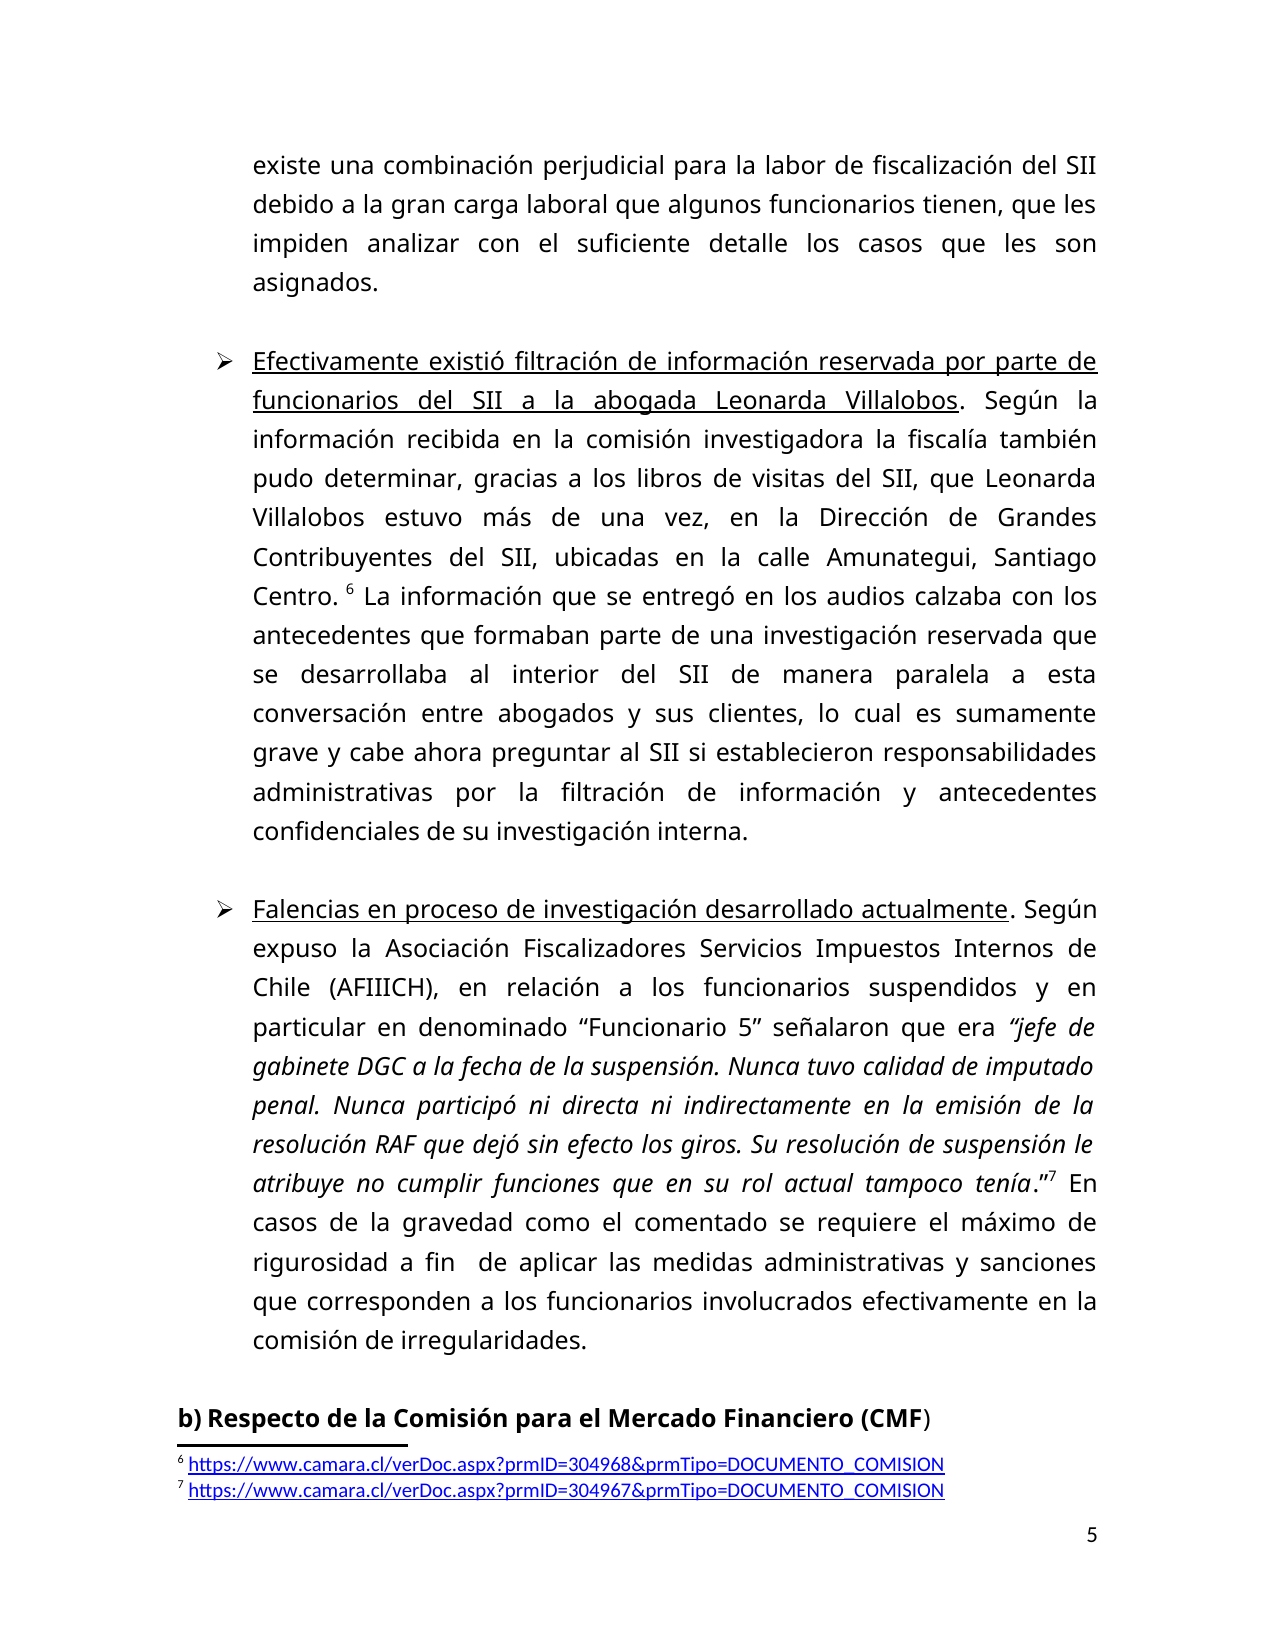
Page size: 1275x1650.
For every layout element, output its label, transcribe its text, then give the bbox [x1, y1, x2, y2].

list Respecto de la Comisión para el Mercado Financiero (CMF) [177, 1401, 1098, 1435]
list Efectivamente existió filtración de información reservada por parte de funcionarios del SII a la abogada Leonarda Villalobos. Según la información recibida en la comisión investigadora la fiscalía también pudo determinar, gracias a los libros de visitas del SII, que Leonarda Villalobos estuvo más de una vez, en la Dirección de Grandes Contribuyentes del SII, ubicadas en la calle Amunategui, Santiago Centro. La información que se entregó en los audios calzaba con los antecedentes que formaban parte de una investigación reservada que se desarrollaba al interior del SII de manera paralela a esta conversación entre abogados y sus clientes, lo cual es sumamente grave y cabe ahora preguntar al SII si establecieron responsabilidades administrativas por la filtración de información y antecedentes confidenciales de su investigación interna. [215, 343, 1098, 847]
list Falencias en proceso de investigación desarrollado actualmente. Según expuso la Asociación Fiscalizadores Servicios Impuestos Internos de Chile (AFIIICH), en relación a los funcionarios suspendidos y en particular en denominado “Funcionario 5” señalaron que era “jefe de gabinete DGC a la fecha de la suspensión. Nunca tuvo calidad de imputado penal. Nunca participó ni directa ni indirectamente en la emisión de la resolución RAF que dejó sin efecto los giros. Su resolución de suspensión le atribuye no cumplir funciones que en su rol actual tampoco tenía.” En casos de la gravedad como el comentado se requiere el máximo de rigurosidad a fin de aplicar las medidas administrativas y sanciones que corresponden a los funcionarios involucrados efectivamente en la comisión de irregularidades. [215, 892, 1098, 1357]
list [215, 148, 1098, 299]
